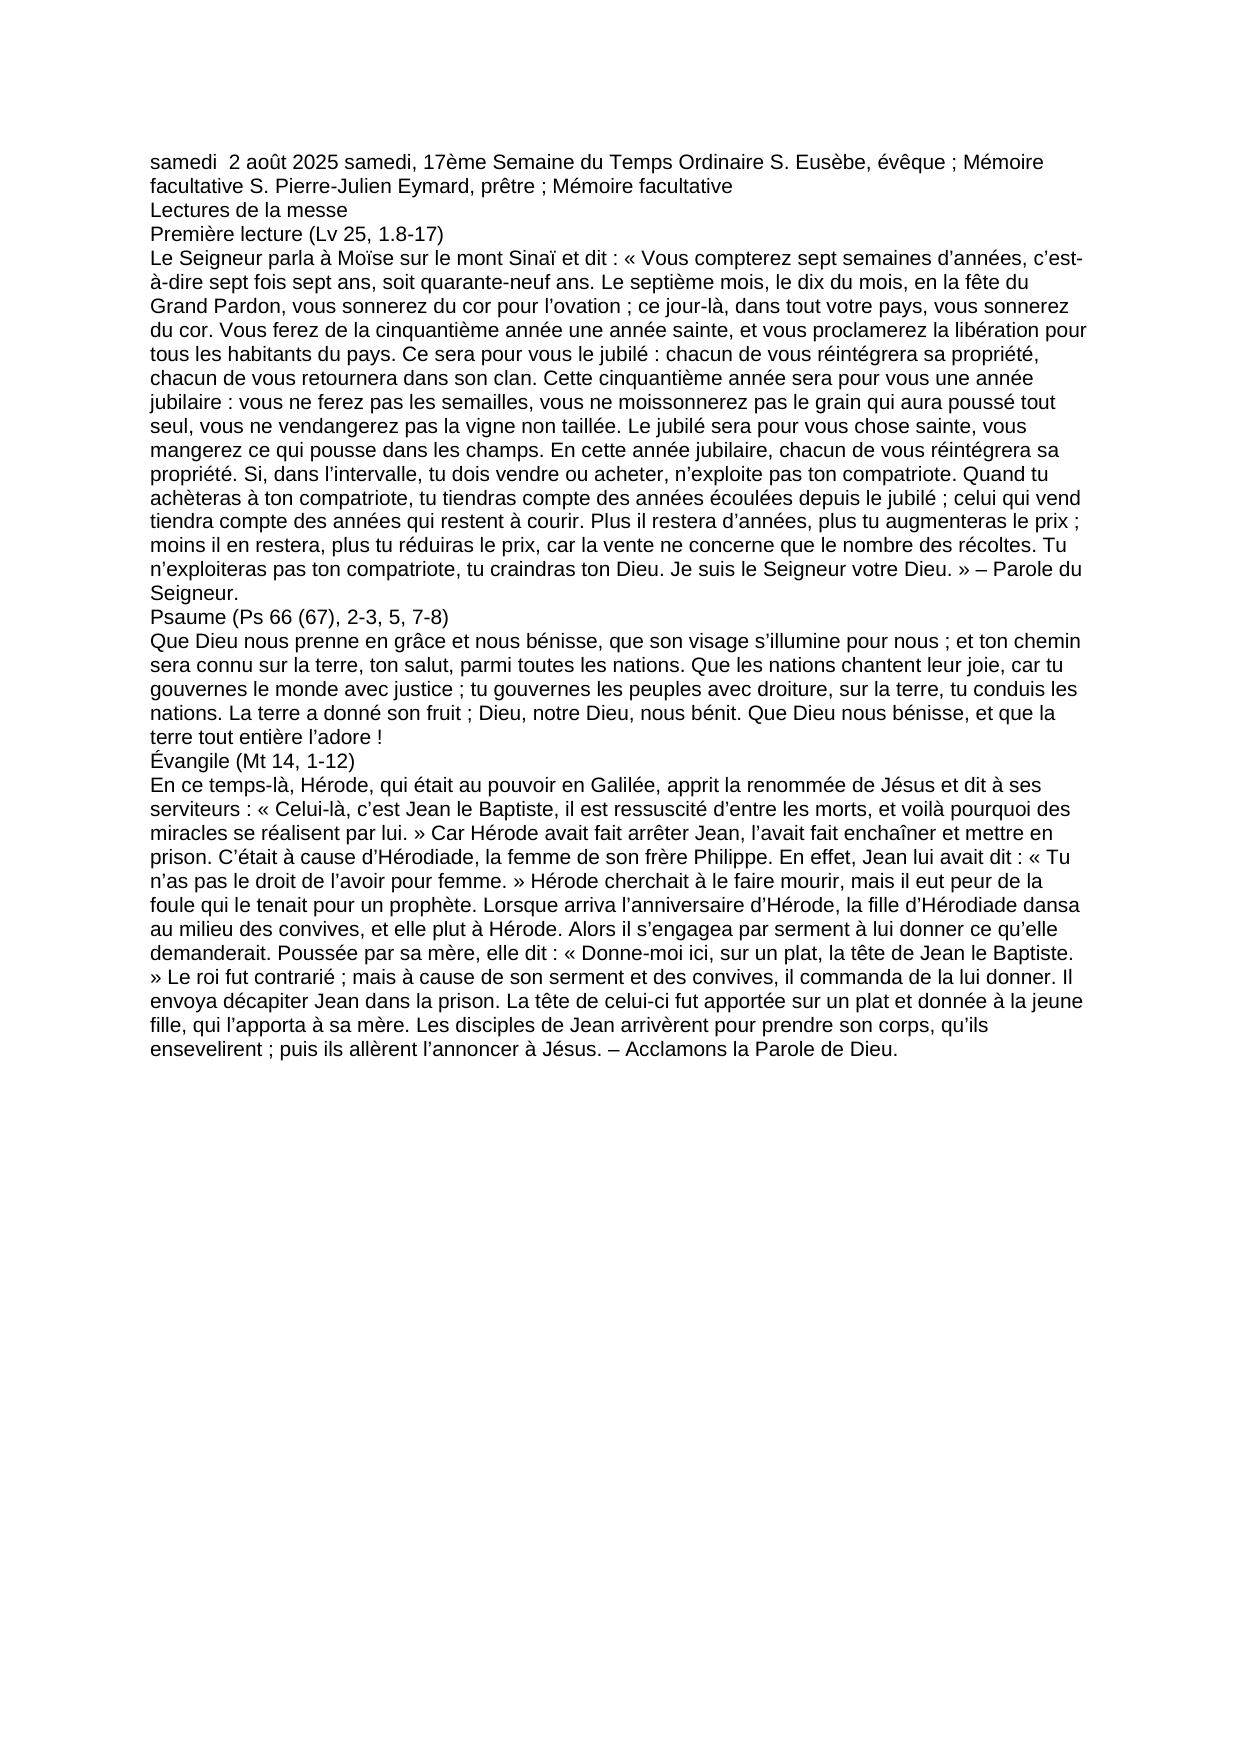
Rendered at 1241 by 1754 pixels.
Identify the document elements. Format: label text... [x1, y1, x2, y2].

text Le Seigneur parla à Moïse sur le mont Sinaï et dit : « Vous compterez sept semaines d’années, c’est-à-dire sept fois sept ans, soit quarante-neuf ans. Le septième mois, le dix du mois, en la fête du Grand Pardon, vous sonnerez du cor pour l’ovation ; ce jour-là, dans tout votre pays, vous sonnerez du cor. Vous ferez de la cinquantième année une année sainte, et vous proclamerez la libération pour tous les habitants du pays. Ce sera pour vous le jubilé : chacun de vous réintégrera sa propriété, chacun de vous retournera dans son clan. Cette cinquantième année sera pour vous une année jubilaire : vous ne ferez pas les semailles, vous ne moissonnerez pas le grain qui aura poussé tout seul, vous ne vendangerez pas la vigne non taillée. Le jubilé sera pour vous chose sainte, vous mangerez ce qui pousse dans les champs. En cette année jubilaire, chacun de vous réintégrera sa propriété. Si, dans l’intervalle, tu dois vendre ou acheter, n’exploite pas ton compatriote. Quand tu achèteras à ton compatriote, tu tiendras compte des années écoulées depuis le jubilé ; celui qui vend tiendra compte des années qui restent à courir. Plus il restera d’années, plus tu augmenteras le prix ; moins il en restera, plus tu réduiras le prix, car la vente ne concerne que le nombre des récoltes. Tu n’exploiteras pas ton compatriote, tu craindras ton Dieu. Je suis le Seigneur votre Dieu. » – Parole du Seigneur. [150, 246, 1090, 605]
text Que Dieu nous prenne en grâce et nous bénisse, que son visage s’illumine pour nous ; et ton chemin sera connu sur la terre, ton salut, parmi toutes les nations. Que les nations chantent leur joie, car tu gouvernes le monde avec justice ; tu gouvernes les peuples avec droiture, sur la terre, tu conduis les nations. La terre a donné son fruit ; Dieu, notre Dieu, nous bénit. Que Dieu nous bénisse, et que la terre tout entière l’adore ! [150, 629, 1090, 749]
text En ce temps-là, Hérode, qui était au pouvoir en Galilée, apprit la renommée de Jésus et dit à ses serviteurs : « Celui-là, c’est Jean le Baptiste, il est ressuscité d’entre les morts, et voilà pourquoi des miracles se réalisent par lui. » Car Hérode avait fait arrêter Jean, l’avait fait enchaîner et mettre en prison. C’était à cause d’Hérodiade, la femme de son frère Philippe. En effet, Jean lui avait dit : « Tu n’as pas le droit de l’avoir pour femme. » Hérode cherchait à le faire mourir, mais il eut peur de la foule qui le tenait pour un prophète. Lorsque arriva l’anniversaire d’Hérode, la fille d’Hérodiade dansa au milieu des convives, et elle plut à Hérode. Alors il s’engagea par serment à lui donner ce qu’elle demanderait. Poussée par sa mère, elle dit : « Donne-moi ici, sur un plat, la tête de Jean le Baptiste. » Le roi fut contrarié ; mais à cause de son serment et des convives, il commanda de la lui donner. Il envoya décapiter Jean dans la prison. La tête de celui-ci fut apportée sur un plat et donnée à la jeune fille, qui l’apporta à sa mère. Les disciples de Jean arrivèrent pour prendre son corps, qu’ils ensevelirent ; puis ils allèrent l’annoncer à Jésus. – Acclamons la Parole de Dieu. [150, 773, 1090, 1060]
